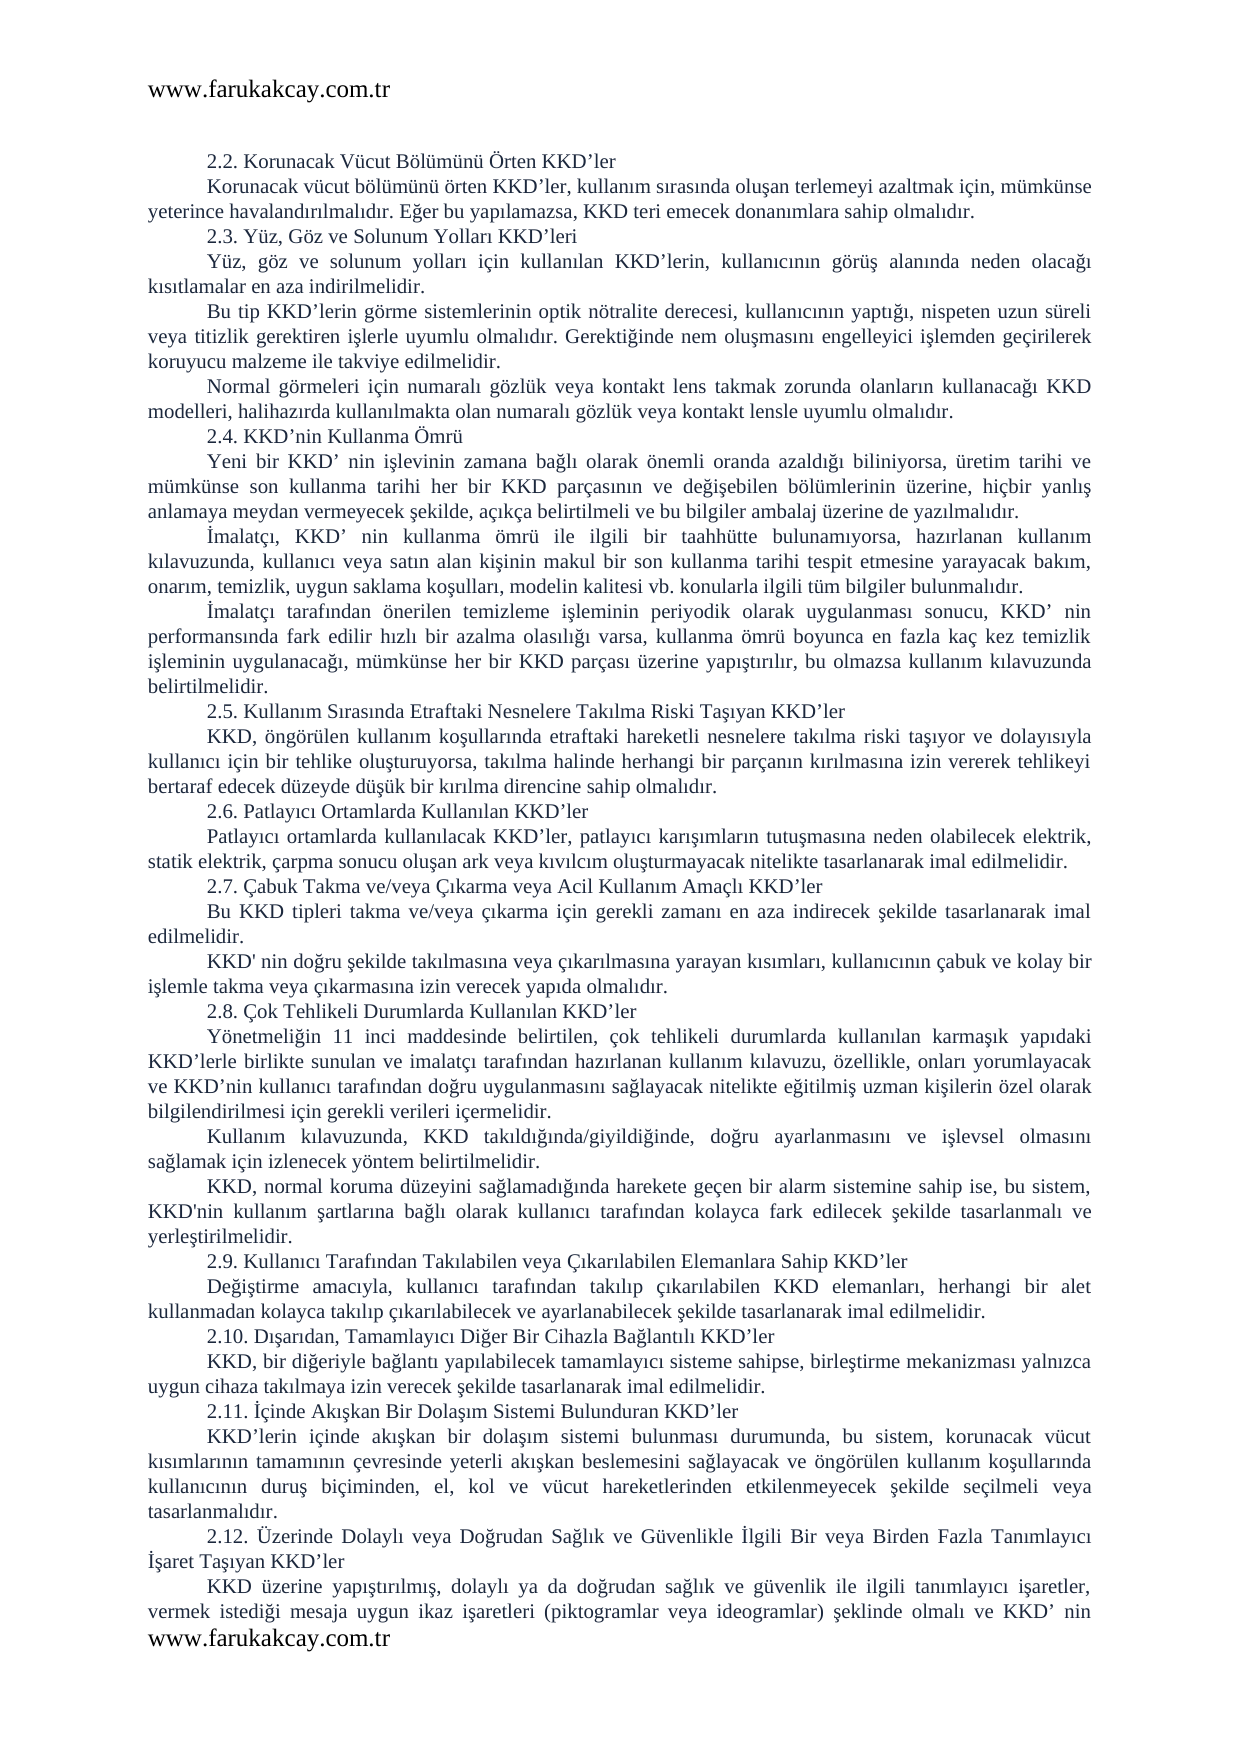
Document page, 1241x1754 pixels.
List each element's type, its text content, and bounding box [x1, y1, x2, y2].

text Bu tip KKD’lerin görme sistemlerinin optik nötralite derecesi, kullanıcının yaptığı, nispeten uzun süreli veya titizlik gerektiren işlerle uyumlu olmalıdır. Gerektiğinde nem oluşmasını engelleyici işlemden geçirilerek koruyucu malzeme ile takviye edilmelidir. [148, 298, 1093, 373]
text Yüz, göz ve solunum yolları için kullanılan KKD’lerin, kullanıcının görüş alanında neden olacağı kısıtlamalar en aza indirilmelidir. [148, 248, 1093, 298]
text KKD’lerin içinde akışkan bir dolaşım sistemi bulunması durumunda, bu sistem, korunacak vücut kısımlarının tamamının çevresinde yeterli akışkan beslemesini sağlayacak ve öngörülen kullanım koşullarında kullanıcının duruş biçiminden, el, kol ve vücut hareketlerinden etkilenmeyecek şekilde seçilmeli veya tasarlanmalıdır. [148, 1423, 1093, 1523]
text KKD, normal koruma düzeyini sağlamadığında harekete geçen bir alarm sistemine sahip ise, bu sistem, KKD'nin kullanım şartlarına bağlı olarak kullanıcı tarafından kolayca fark edilecek şekilde tasarlanmalı ve yerleştirilmelidir. [148, 1173, 1093, 1248]
text Değiştirme amacıyla, kullanıcı tarafından takılıp çıkarılabilen KKD elemanları, herhangi bir alet kullanmadan kolayca takılıp çıkarılabilecek ve ayarlanabilecek şekilde tasarlanarak imal edilmelidir. [148, 1273, 1093, 1323]
text Kullanım kılavuzunda, KKD takıldığında/giyildiğinde, doğru ayarlanmasını ve işlevsel olmasını sağlamak için izlenecek yöntem belirtilmelidir. [148, 1123, 1093, 1173]
text 2.12. Üzerinde Dolaylı veya Doğrudan Sağlık ve Güvenlikle İlgili Bir veya Birden Fazla Tanımlayıcı İşaret Taşıyan KKD’ler [148, 1523, 1093, 1573]
text 2.7. Çabuk Takma ve/veya Çıkarma veya Acil Kullanım Amaçlı KKD’ler [148, 873, 1093, 898]
text Bu KKD tipleri takma ve/veya çıkarma için gerekli zamanı en aza indirecek şekilde tasarlanarak imal edilmelidir. [148, 898, 1093, 948]
text Normal görmeleri için numaralı gözlük veya kontakt lens takmak zorunda olanların kullanacağı KKD modelleri, halihazırda kullanılmakta olan numaralı gözlük veya kontakt lensle uyumlu olmalıdır. [148, 373, 1093, 423]
text 2.6. Patlayıcı Ortamlarda Kullanılan KKD’ler [148, 798, 1093, 823]
text 2.8. Çok Tehlikeli Durumlarda Kullanılan KKD’ler [148, 998, 1093, 1023]
text 2.5. Kullanım Sırasında Etraftaki Nesnelere Takılma Riski Taşıyan KKD’ler [148, 698, 1093, 723]
text Yönetmeliğin 11 inci maddesinde belirtilen, çok tehlikeli durumlarda kullanılan karmaşık yapıdaki KKD’lerle birlikte sunulan ve imalatçı tarafından hazırlanan kullanım kılavuzu, özellikle, onları yorumlayacak ve KKD’nin kullanıcı tarafından doğru uygulanmasını sağlayacak nitelikte eğitilmiş uzman kişilerin özel olarak bilgilendirilmesi için gerekli verileri içermelidir. [148, 1023, 1093, 1123]
text 2.4. KKD’nin Kullanma Ömrü [148, 423, 1093, 448]
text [148, 1573, 1093, 1623]
text KKD, bir diğeriyle bağlantı yapılabilecek tamamlayıcı sisteme sahipse, birleştirme mekanizması yalnızca uygun cihaza takılmaya izin verecek şekilde tasarlanarak imal edilmelidir. [148, 1348, 1093, 1398]
text 2.10. Dışarıdan, Tamamlayıcı Diğer Bir Cihazla Bağlantılı KKD’ler [148, 1323, 1093, 1348]
text İmalatçı, KKD’ nin kullanma ömrü ile ilgili bir taahhütte bulunamıyorsa, hazırlanan kullanım kılavuzunda, kullanıcı veya satın alan kişinin makul bir son kullanma tarihi tespit etmesine yarayacak bakım, onarım, temizlik, uygun saklama koşulları, modelin kalitesi vb. konularla ilgili tüm bilgiler bulunmalıdır. [148, 523, 1093, 598]
text KKD' nin doğru şekilde takılmasına veya çıkarılmasına yarayan kısımları, kullanıcının çabuk ve kolay bir işlemle takma veya çıkarmasına izin verecek yapıda olmalıdır. [148, 948, 1093, 998]
text 2.9. Kullanıcı Tarafından Takılabilen veya Çıkarılabilen Elemanlara Sahip KKD’ler [148, 1248, 1093, 1273]
text 2.3. Yüz, Göz ve Solunum Yolları KKD’leri [148, 223, 1093, 248]
text 2.11. İçinde Akışkan Bir Dolaşım Sistemi Bulunduran KKD’ler [148, 1398, 1093, 1423]
text Patlayıcı ortamlarda kullanılacak KKD’ler, patlayıcı karışımların tutuşmasına neden olabilecek elektrik, statik elektrik, çarpma sonucu oluşan ark veya kıvılcım oluşturmayacak nitelikte tasarlanarak imal edilmelidir. [148, 823, 1093, 873]
text Yeni bir KKD’ nin işlevinin zamana bağlı olarak önemli oranda azaldığı biliniyorsa, üretim tarihi ve mümkünse son kullanma tarihi her bir KKD parçasının ve değişebilen bölümlerinin üzerine, hiçbir yanlış anlamaya meydan vermeyecek şekilde, açıkça belirtilmeli ve bu bilgiler ambalaj üzerine de yazılmalıdır. [148, 448, 1093, 523]
text 2.2. Korunacak Vücut Bölümünü Örten KKD’ler [148, 148, 1093, 173]
text Korunacak vücut bölümünü örten KKD’ler, kullanım sırasında oluşan terlemeyi azaltmak için, mümkünse yeterince havalandırılmalıdır. Eğer bu yapılamazsa, KKD teri emecek donanımlara sahip olmalıdır. [148, 173, 1093, 223]
text İmalatçı tarafından önerilen temizleme işleminin periyodik olarak uygulanması sonucu, KKD’ nin performansında fark edilir hızlı bir azalma olasılığı varsa, kullanma ömrü boyunca en fazla kaç kez temizlik işleminin uygulanacağı, mümkünse her bir KKD parçası üzerine yapıştırılır, bu olmazsa kullanım kılavuzunda belirtilmelidir. [148, 598, 1093, 698]
text KKD, öngörülen kullanım koşullarında etraftaki hareketli nesnelere takılma riski taşıyor ve dolayısıyla kullanıcı için bir tehlike oluşturuyorsa, takılma halinde herhangi bir parçanın kırılmasına izin vererek tehlikeyi bertaraf edecek düzeyde düşük bir kırılma direncine sahip olmalıdır. [148, 723, 1093, 798]
